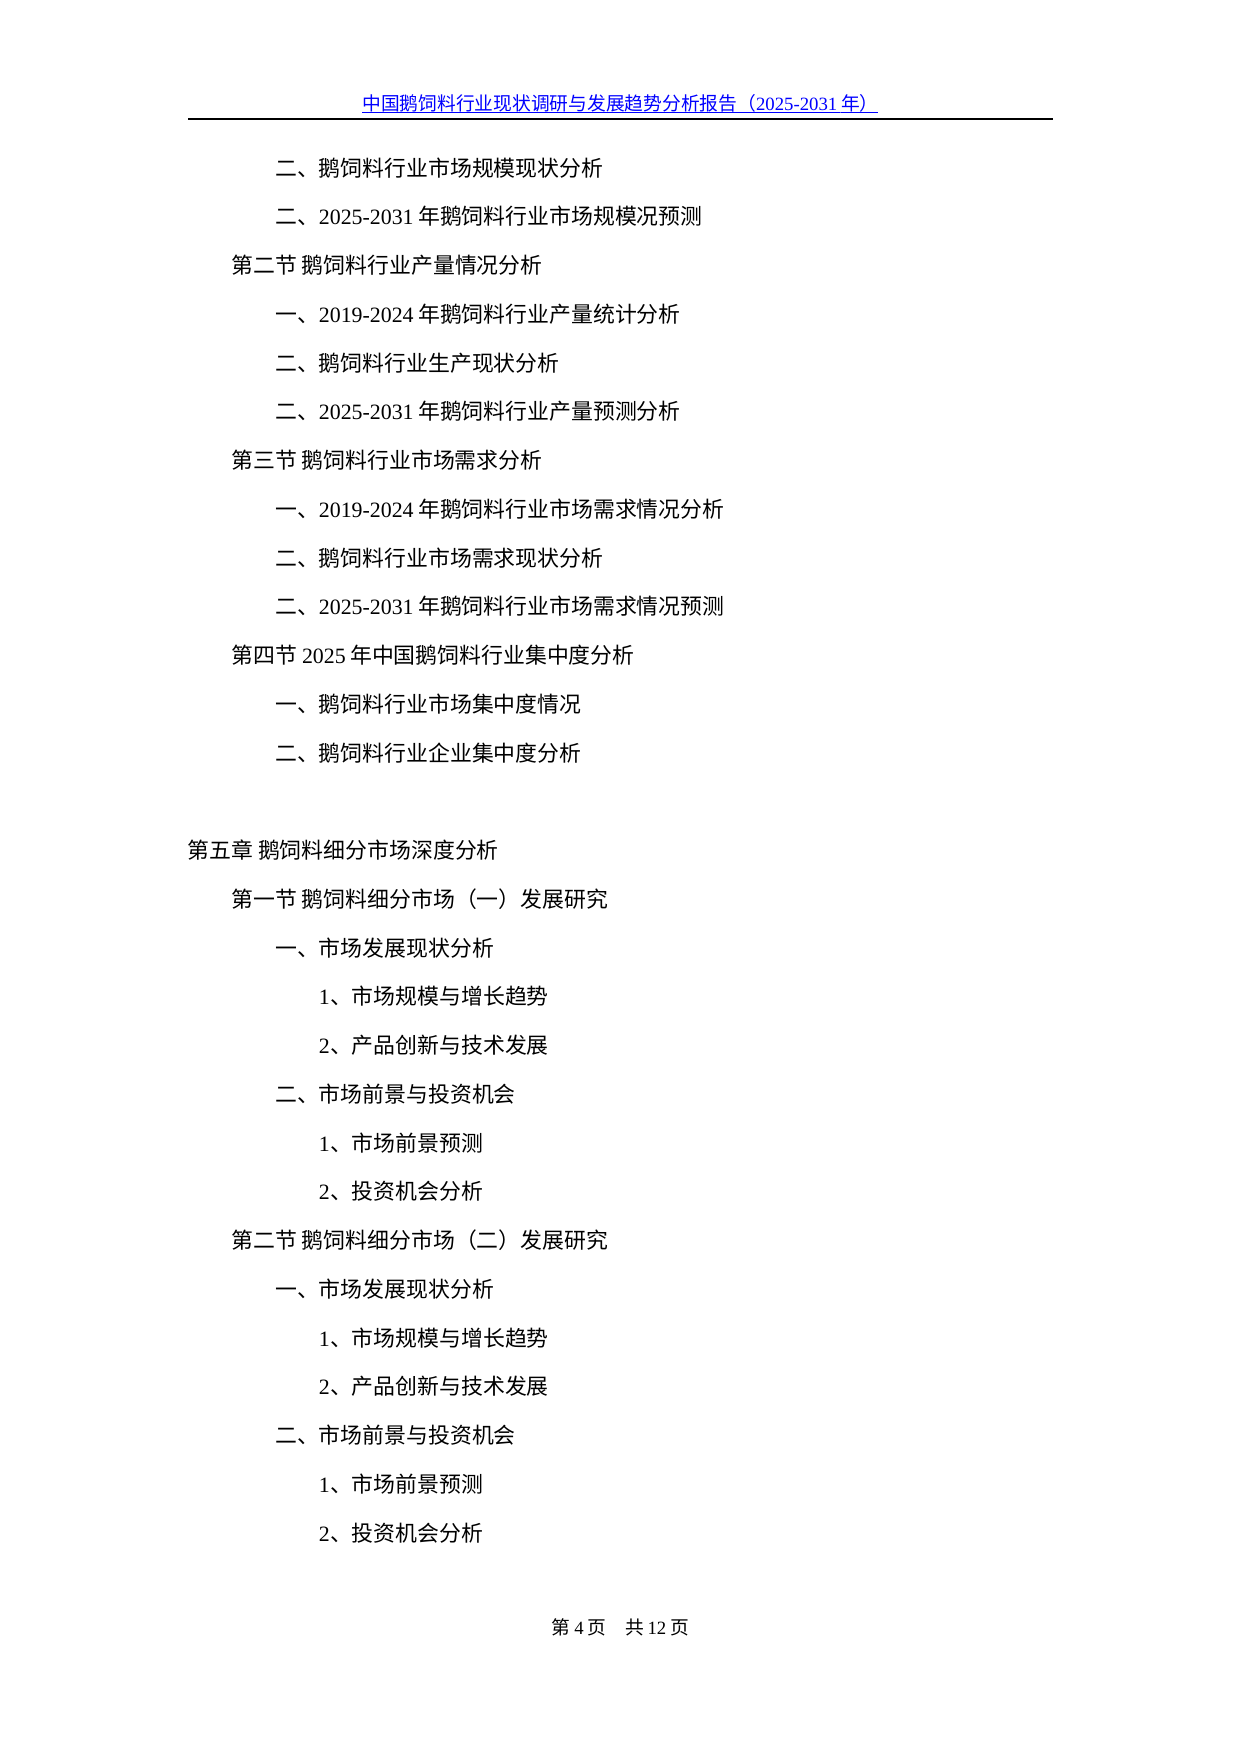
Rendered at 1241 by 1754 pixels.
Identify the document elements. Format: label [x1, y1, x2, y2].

text [187, 150, 1053, 1548]
